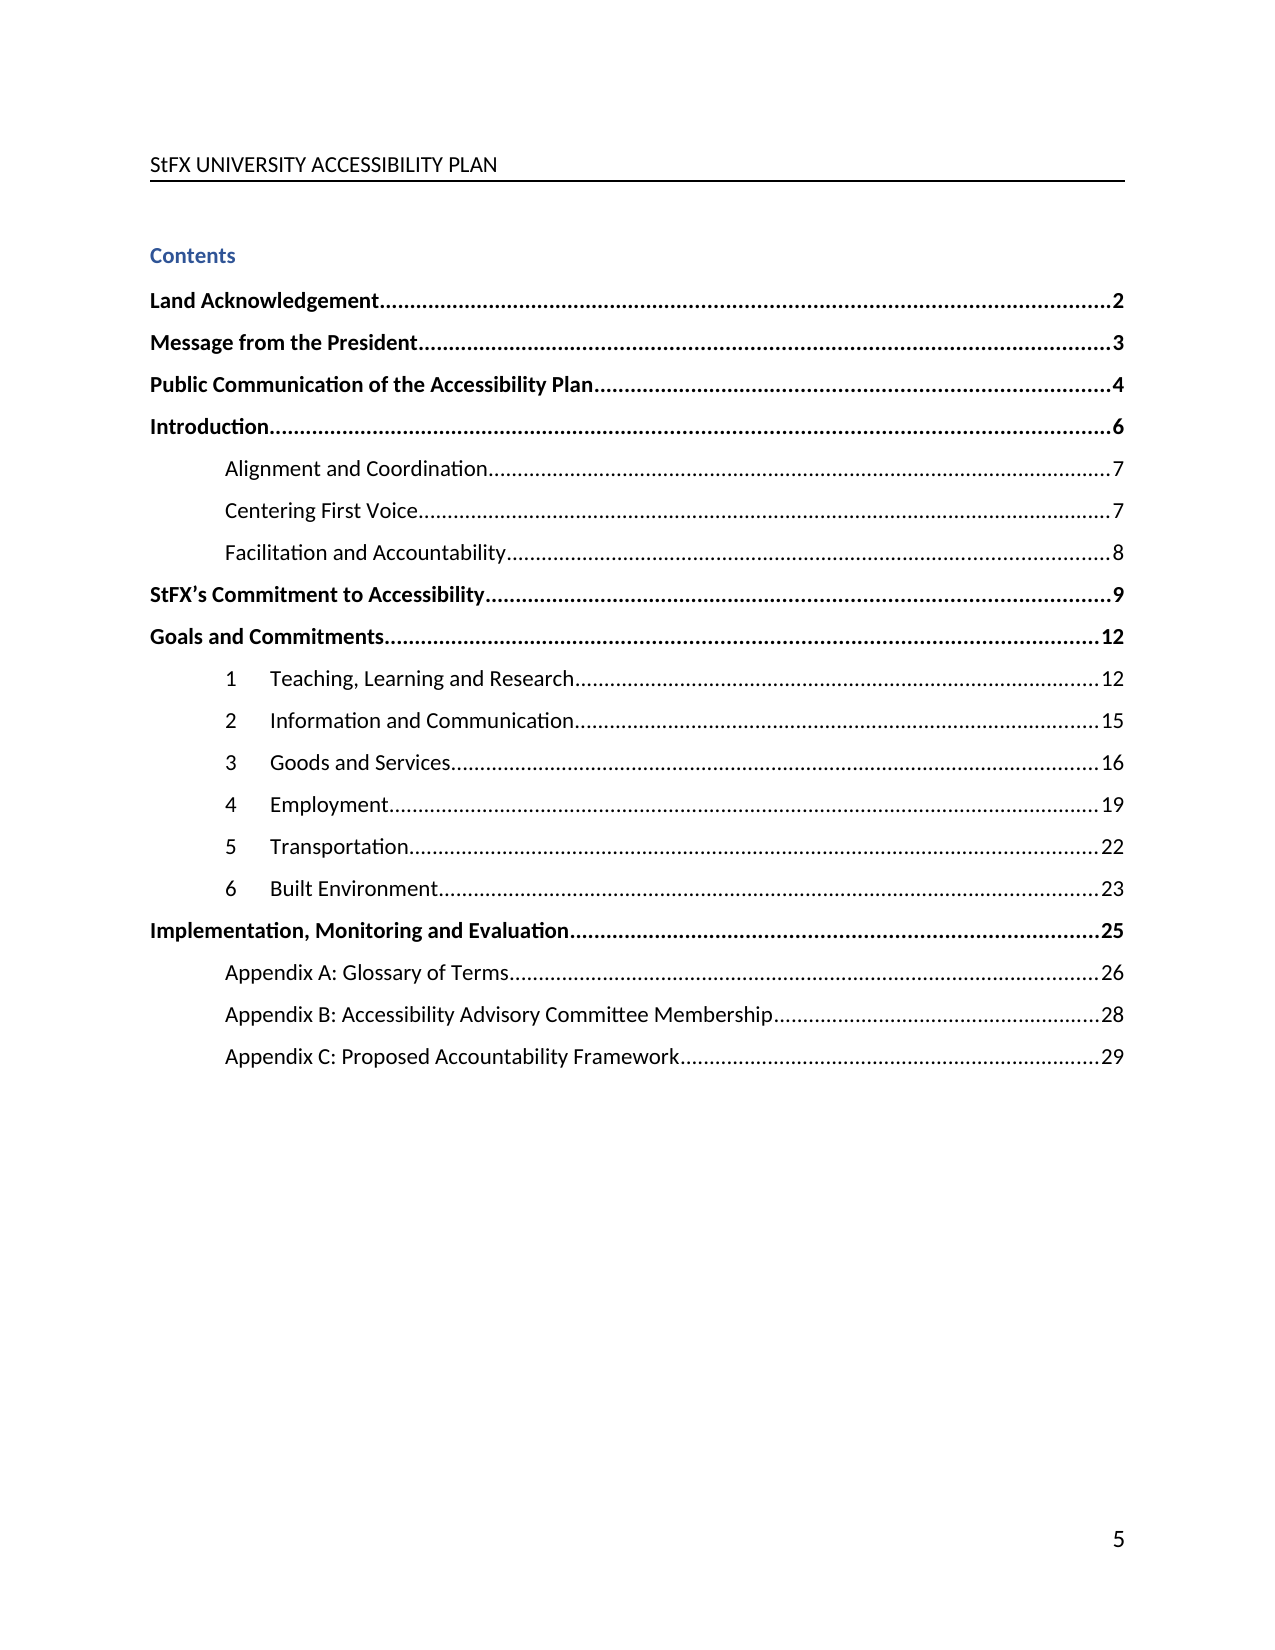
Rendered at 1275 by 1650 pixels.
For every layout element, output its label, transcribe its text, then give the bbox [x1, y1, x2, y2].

text StFX UNIVERSITY ACCESSIBILITY PLAN [150, 150, 1125, 180]
